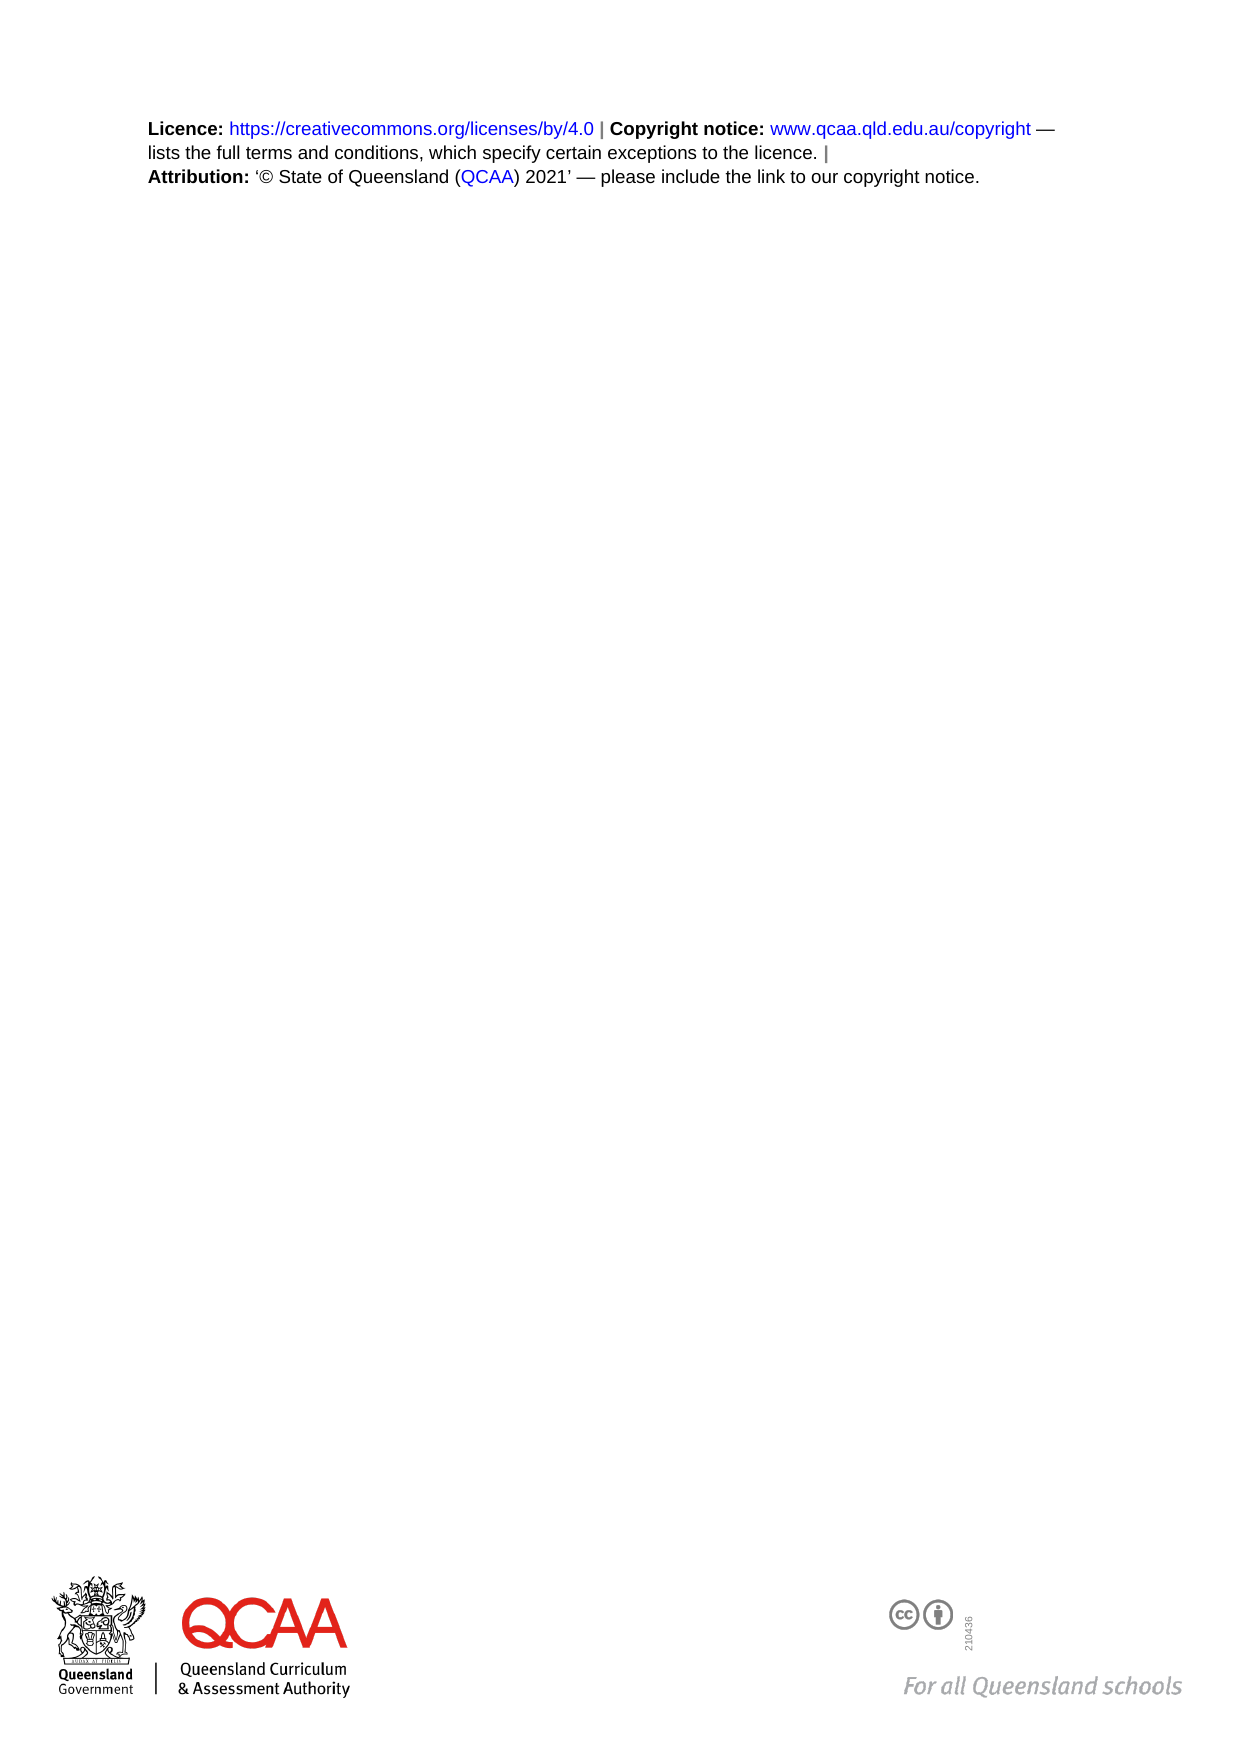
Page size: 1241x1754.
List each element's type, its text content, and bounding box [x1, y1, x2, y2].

picture [0, 1568, 1240, 1754]
text Licence: https://creativecommons.org/licenses/by/4.0 | Copyright notice: www.qcaa.qld.edu.au/copyright — lists the full terms and conditions, which specify certain exceptions to the licence. | Attribution: ‘© State of Queensland (QCAA) ’ — please include the link to our copyright notice. [148, 118, 1092, 187]
